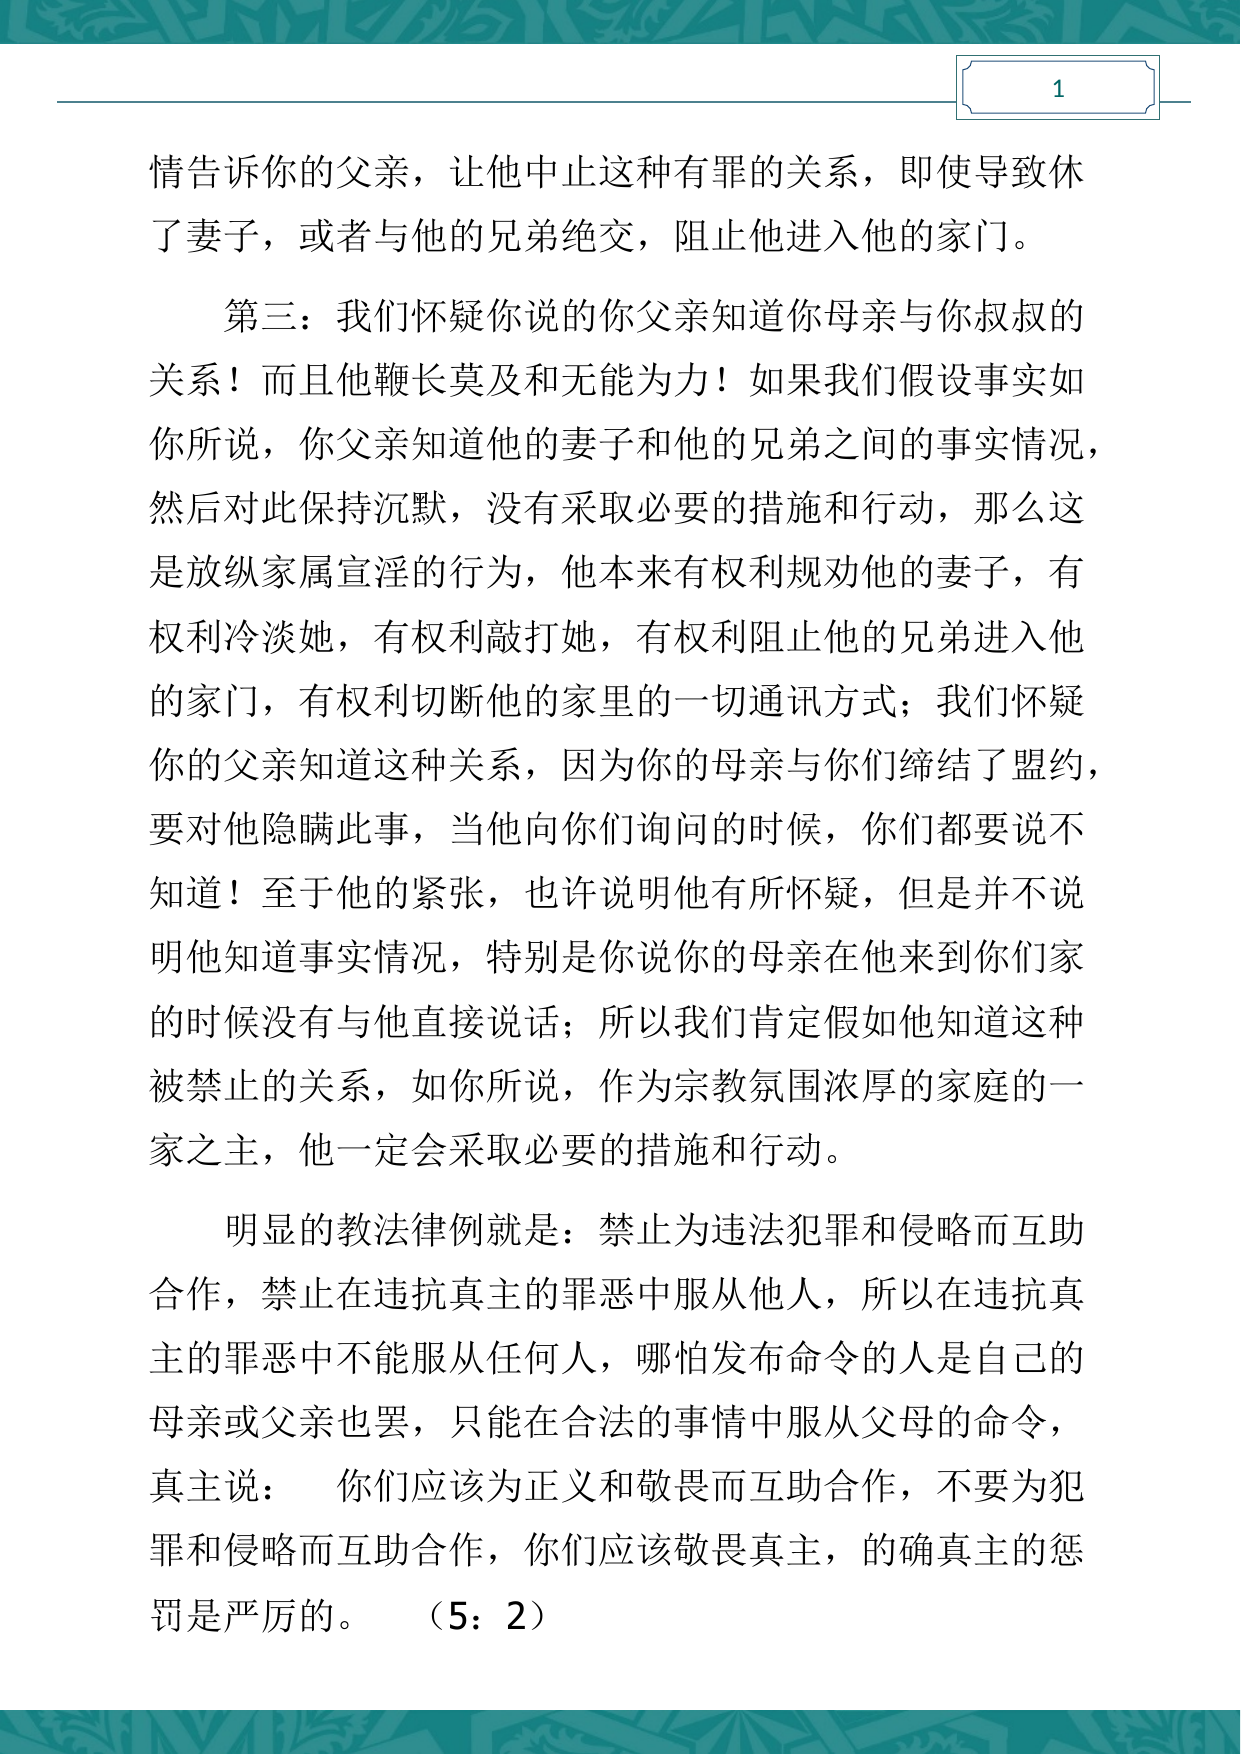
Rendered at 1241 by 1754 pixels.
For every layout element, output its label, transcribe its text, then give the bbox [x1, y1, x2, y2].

picture [0, 0, 1240, 44]
text 第三：我们怀疑你说的你父亲知道你母亲与你叔叔的关系！而且他鞭长莫及和无能为力！如果我们假设事实如你所说，你父亲知道他的妻子和他的兄弟之间的事实情况，然后对此保持沉默，没有采取必要的措施和行动，那么这是放纵家属宣淫的行为，他本来有权利规劝他的妻子，有权利冷淡她，有权利敲打她，有权利阻止他的兄弟进入他的家门，有权利切断他的家里的一切通讯方式；我们怀疑你的父亲知道这种关系，因为你的母亲与你们缔结了盟约，要对他隐瞒此事，当他向你们询问的时候，你们都要说不知道！至于他的紧张，也许说明他有所怀疑，但是并不说明他知道事实情况，特别是你说你的母亲在他来到你们家的时候没有与他直接说话；所以我们肯定假如他知道这种被禁止的关系，如你所说，作为宗教氛围浓厚的家庭的一家之主，他一定会采取必要的措施和行动。 [148, 292, 1092, 1169]
picture [0, 1710, 1241, 1754]
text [148, 148, 1092, 255]
text 明显的教法律例就是：禁止为违法犯罪和侵略而互助合作，禁止在违抗真主的罪恶中服从他人，所以在违抗真主的罪恶中不能服从任何人，哪怕发布命令的人是自己的母亲或父亲也罢，只能在合法的事情中服从父母的命令，真主说：“你们应该为正义和敬畏而互助合作，不要为犯罪和侵略而互助合作，你们应该敬畏真主，的确真主的惩罚是严厉的。”（5：2） [148, 1206, 1092, 1637]
